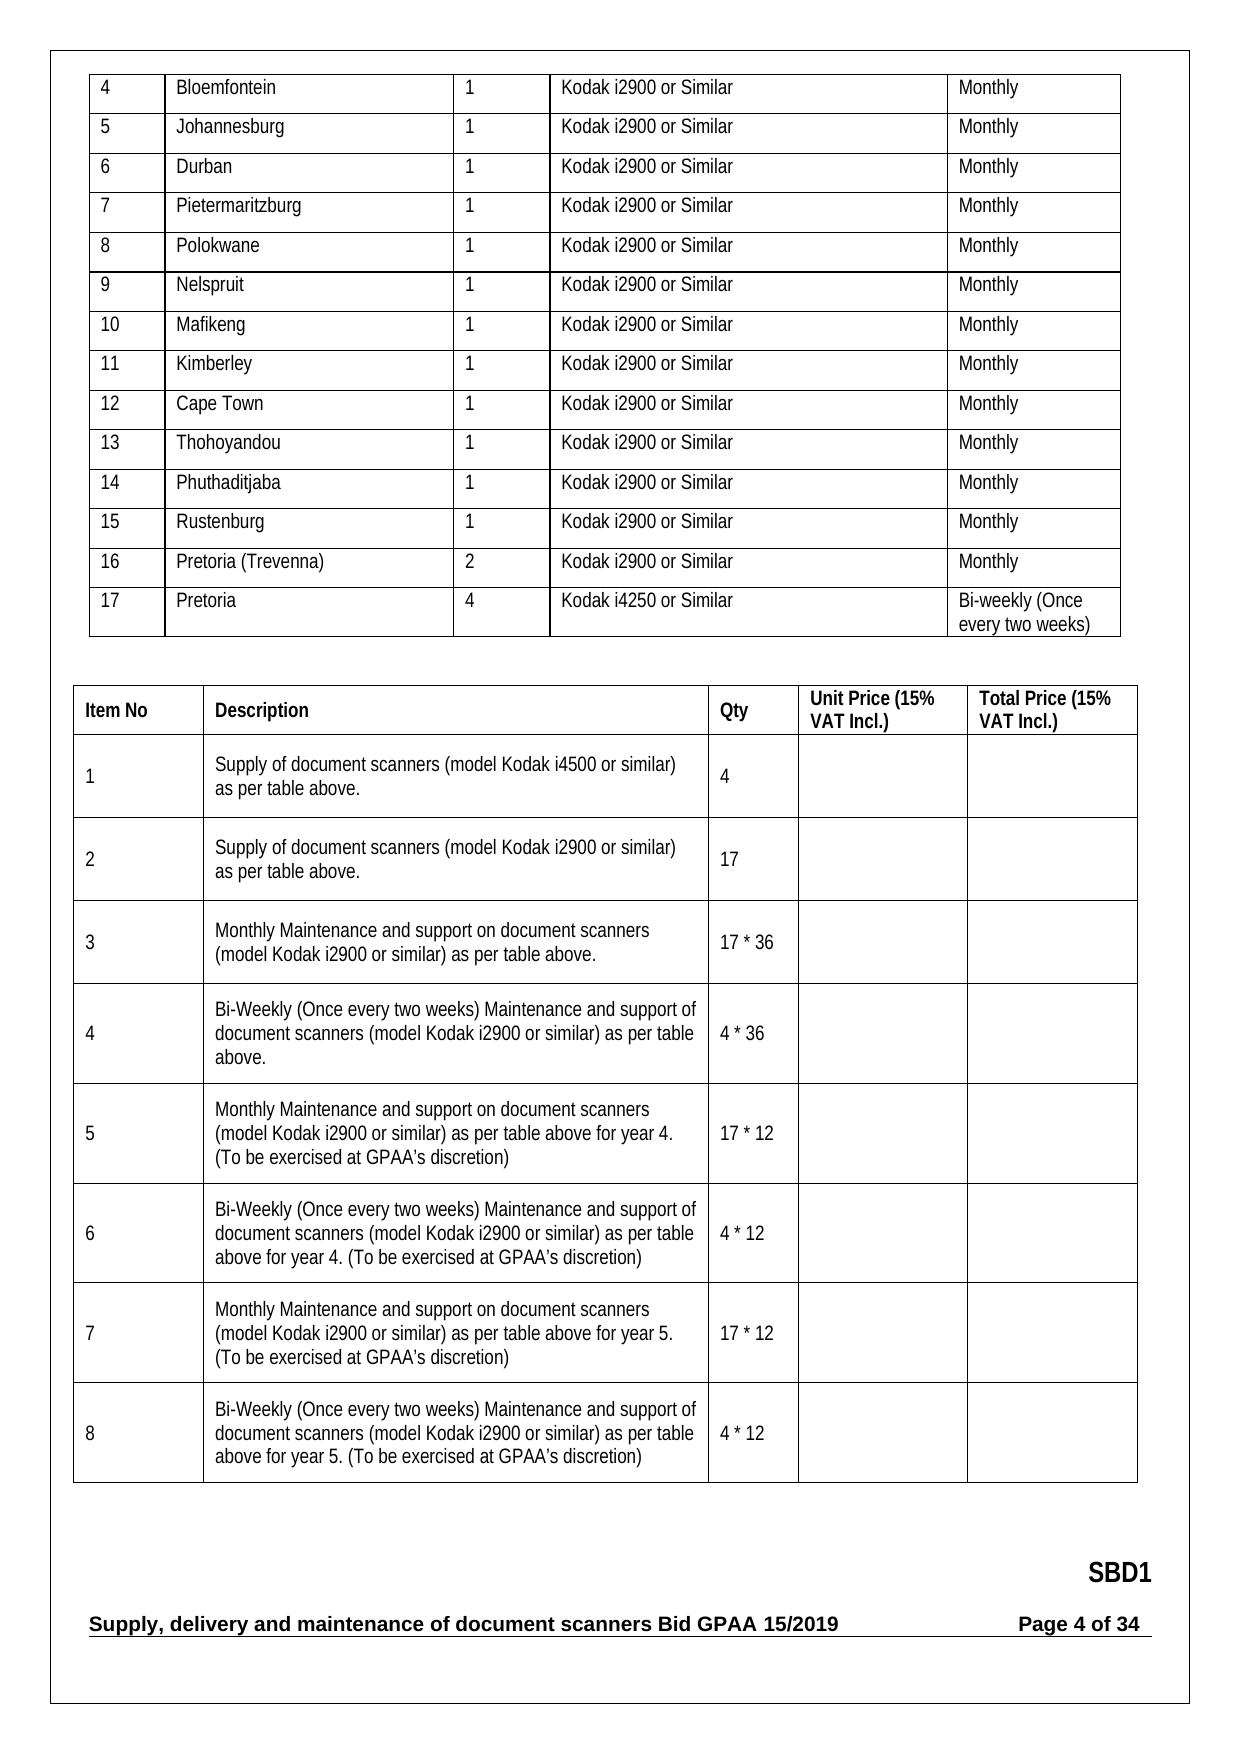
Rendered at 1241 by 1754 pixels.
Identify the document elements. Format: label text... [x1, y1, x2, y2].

table_cell Cape Town [166, 391, 453, 429]
table_cell Bloemfontein [166, 75, 453, 113]
table_cell [799, 984, 967, 1083]
table_cell Kodak i2900 or Similar [551, 233, 947, 271]
table_cell 4 [90, 75, 164, 113]
table_cell 4 [74, 984, 203, 1083]
table_cell [968, 1383, 1137, 1482]
table_cell Kodak i2900 or Similar [551, 430, 947, 469]
table_cell 6 [90, 154, 164, 192]
table_cell Pretoria (Trevenna) [166, 549, 453, 587]
table_cell 1 [454, 154, 549, 192]
table_cell Supply of document scanners (model Kodak i2900 or similar) as per table above. [204, 818, 708, 900]
table_cell 1 [454, 312, 549, 350]
table_cell Monthly [948, 351, 1120, 390]
table_cell Supply of document scanners (model Kodak i4500 or similar) as per table above. [204, 735, 708, 817]
table_cell Kodak i2900 or Similar [551, 391, 947, 429]
table_cell [799, 1084, 967, 1182]
table_cell 4 * 12 [709, 1383, 798, 1482]
table_cell Kodak i2900 or Similar [551, 193, 947, 232]
table_cell Mafikeng [166, 312, 453, 350]
table_cell [968, 735, 1137, 817]
table_cell Bi-weekly (Once every two weeks) [948, 588, 1120, 636]
table_cell 1 [454, 351, 549, 390]
table_cell 15 [90, 509, 164, 548]
table_cell 11 [90, 351, 164, 390]
table_cell Rustenburg [166, 509, 453, 548]
table_cell Kodak i2900 or Similar [551, 351, 947, 390]
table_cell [551, 75, 947, 113]
table_cell Thohoyandou [166, 430, 453, 469]
table_header Total Price (15% VAT Incl.) [968, 686, 1137, 733]
table_cell 1 [454, 430, 549, 469]
table_header Unit Price (15% VAT Incl.) [799, 686, 967, 733]
table_cell Monthly [948, 312, 1120, 350]
table_cell 1 [454, 75, 549, 113]
table_cell Monthly [948, 233, 1120, 271]
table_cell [551, 114, 947, 153]
table_cell 17 * 12 [709, 1283, 798, 1382]
table_cell Monthly [948, 470, 1120, 508]
table_cell 1 [454, 470, 549, 508]
table_cell 7 [74, 1283, 203, 1382]
table_cell Monthly Maintenance and support on document scanners (model Kodak i2900 or similar) as per table above for year 5. (To be exercised at GPAA’s discretion) [204, 1283, 708, 1382]
table_cell Pietermaritzburg [166, 193, 453, 232]
table_cell Monthly [948, 391, 1120, 429]
table_cell Kodak i2900 or Similar [551, 509, 947, 548]
table_cell 10 [90, 312, 164, 350]
table_cell Monthly [948, 430, 1120, 469]
table_cell Kodak i4250 or Similar [551, 588, 947, 636]
table_cell 17 * 36 [709, 901, 798, 983]
table_cell Monthly Maintenance and support on document scanners (model Kodak i2900 or similar) as per table above for year 4. (To be exercised at GPAA’s discretion) [204, 1084, 708, 1182]
table_cell [968, 901, 1137, 983]
table_cell 1 [454, 233, 549, 271]
table_cell 8 [74, 1383, 203, 1482]
table_cell Monthly [948, 114, 1120, 153]
table_cell 1 [454, 193, 549, 232]
table_cell Monthly [948, 75, 1120, 113]
table_cell [799, 901, 967, 983]
table_cell 2 [74, 818, 203, 900]
table_cell Kimberley [166, 351, 453, 390]
table_cell 4 * 12 [709, 1184, 798, 1282]
table_cell Monthly [948, 549, 1120, 587]
table_cell Johannesburg [166, 114, 453, 153]
table_cell [799, 818, 967, 900]
table_header Description [204, 686, 708, 733]
text SBD1 [89, 1555, 1152, 1588]
table_cell [968, 984, 1137, 1083]
table_cell 2 [454, 549, 549, 587]
table_cell 4 * 36 [709, 984, 798, 1083]
table_cell Kodak i2900 or Similar [551, 549, 947, 587]
table_cell 9 [90, 273, 164, 311]
table_cell 12 [90, 391, 164, 429]
table_cell 8 [90, 233, 164, 271]
table_cell 7 [90, 193, 164, 232]
table_cell 6 [74, 1184, 203, 1282]
table_cell [968, 1283, 1137, 1382]
table_cell Phuthaditjaba [166, 470, 453, 508]
table_cell 5 [90, 114, 164, 153]
table_cell Kodak i2900 or Similar [551, 273, 947, 311]
table_cell 1 [454, 273, 549, 311]
table_cell 17 [709, 818, 798, 900]
table_cell 1 [454, 391, 549, 429]
table_cell Kodak i2900 or Similar [551, 154, 947, 192]
table_cell 1 [454, 114, 549, 153]
table_cell 17 * 12 [709, 1084, 798, 1182]
table_cell Monthly [948, 154, 1120, 192]
table_cell 13 [90, 430, 164, 469]
table_cell 3 [74, 901, 203, 983]
table_cell Monthly Maintenance and support on document scanners (model Kodak i2900 or similar) as per table above. [204, 901, 708, 983]
table_cell [799, 1383, 967, 1482]
table_cell Monthly [948, 509, 1120, 548]
table_cell [968, 818, 1137, 900]
table_header Item No [74, 686, 203, 733]
table_cell Nelspruit [166, 273, 453, 311]
table_cell Pretoria [166, 588, 453, 636]
table_cell Bi-Weekly (Once every two weeks) Maintenance and support of document scanners (model Kodak i2900 or similar) as per table above for year 5. (To be exercised at GPAA’s discretion) [204, 1383, 708, 1482]
table_cell 16 [90, 549, 164, 587]
table_cell [968, 1084, 1137, 1182]
table_cell 1 [454, 509, 549, 548]
table_cell Monthly [948, 193, 1120, 232]
table_header Qty [709, 686, 798, 733]
table_cell Kodak i2900 or Similar [551, 312, 947, 350]
table_cell 14 [90, 470, 164, 508]
table_cell Kodak i2900 or Similar [551, 470, 947, 508]
table_cell 5 [74, 1084, 203, 1182]
table_cell [799, 735, 967, 817]
table_cell 17 [90, 588, 164, 636]
table_cell [799, 1184, 967, 1282]
table_cell Bi-Weekly (Once every two weeks) Maintenance and support of document scanners (model Kodak i2900 or similar) as per table above for year 4. (To be exercised at GPAA’s discretion) [204, 1184, 708, 1282]
table_cell Bi-Weekly (Once every two weeks) Maintenance and support of document scanners (model Kodak i2900 or similar) as per table above. [204, 984, 708, 1083]
table_cell Monthly [948, 273, 1120, 311]
table_cell 4 [709, 735, 798, 817]
table_cell [968, 1184, 1137, 1282]
table_cell 1 [74, 735, 203, 817]
table_cell [799, 1283, 967, 1382]
table_cell Durban [166, 154, 453, 192]
table_cell Polokwane [166, 233, 453, 271]
table_cell 4 [454, 588, 549, 636]
